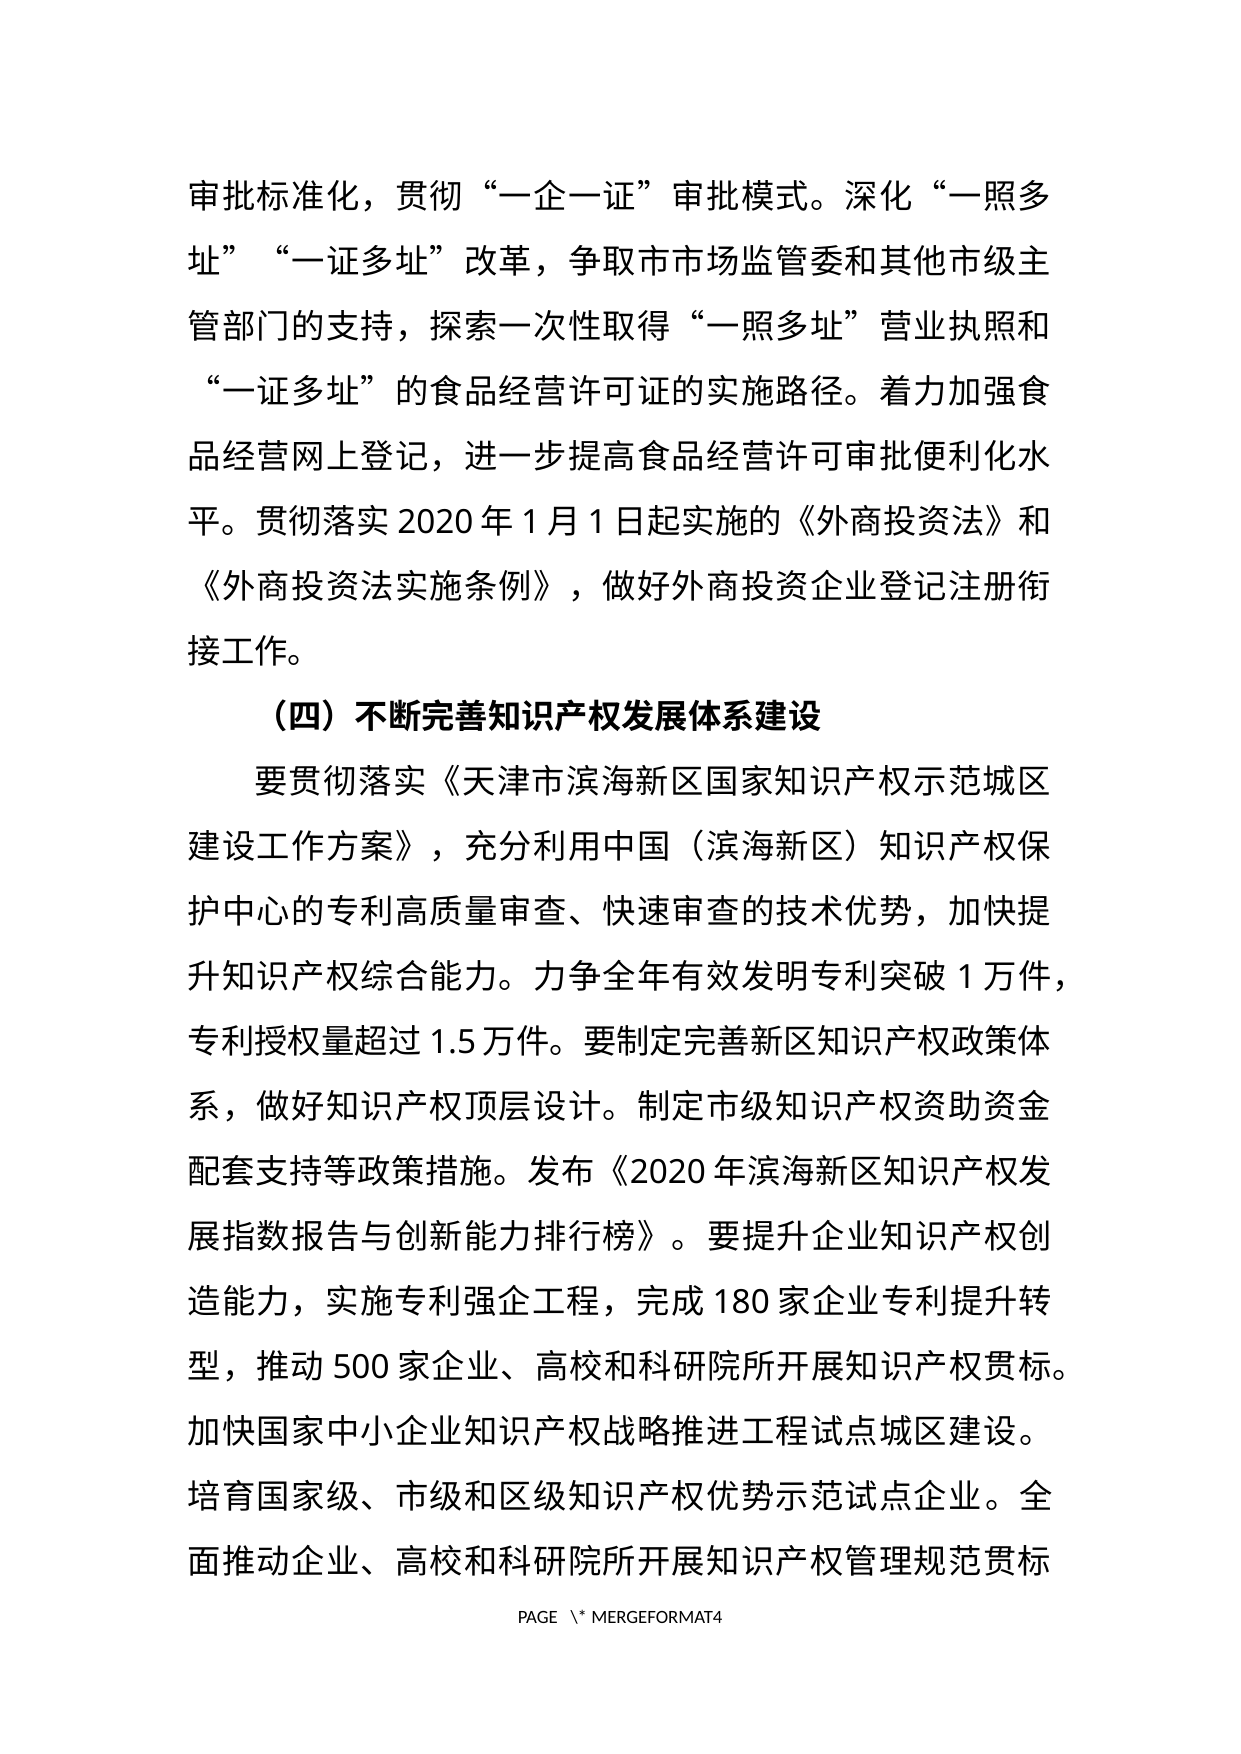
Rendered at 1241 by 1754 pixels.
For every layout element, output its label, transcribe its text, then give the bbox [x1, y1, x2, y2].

text （四）不断完善知识产权发展体系建设 [187, 682, 1053, 747]
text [187, 747, 1053, 1592]
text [187, 162, 1053, 682]
